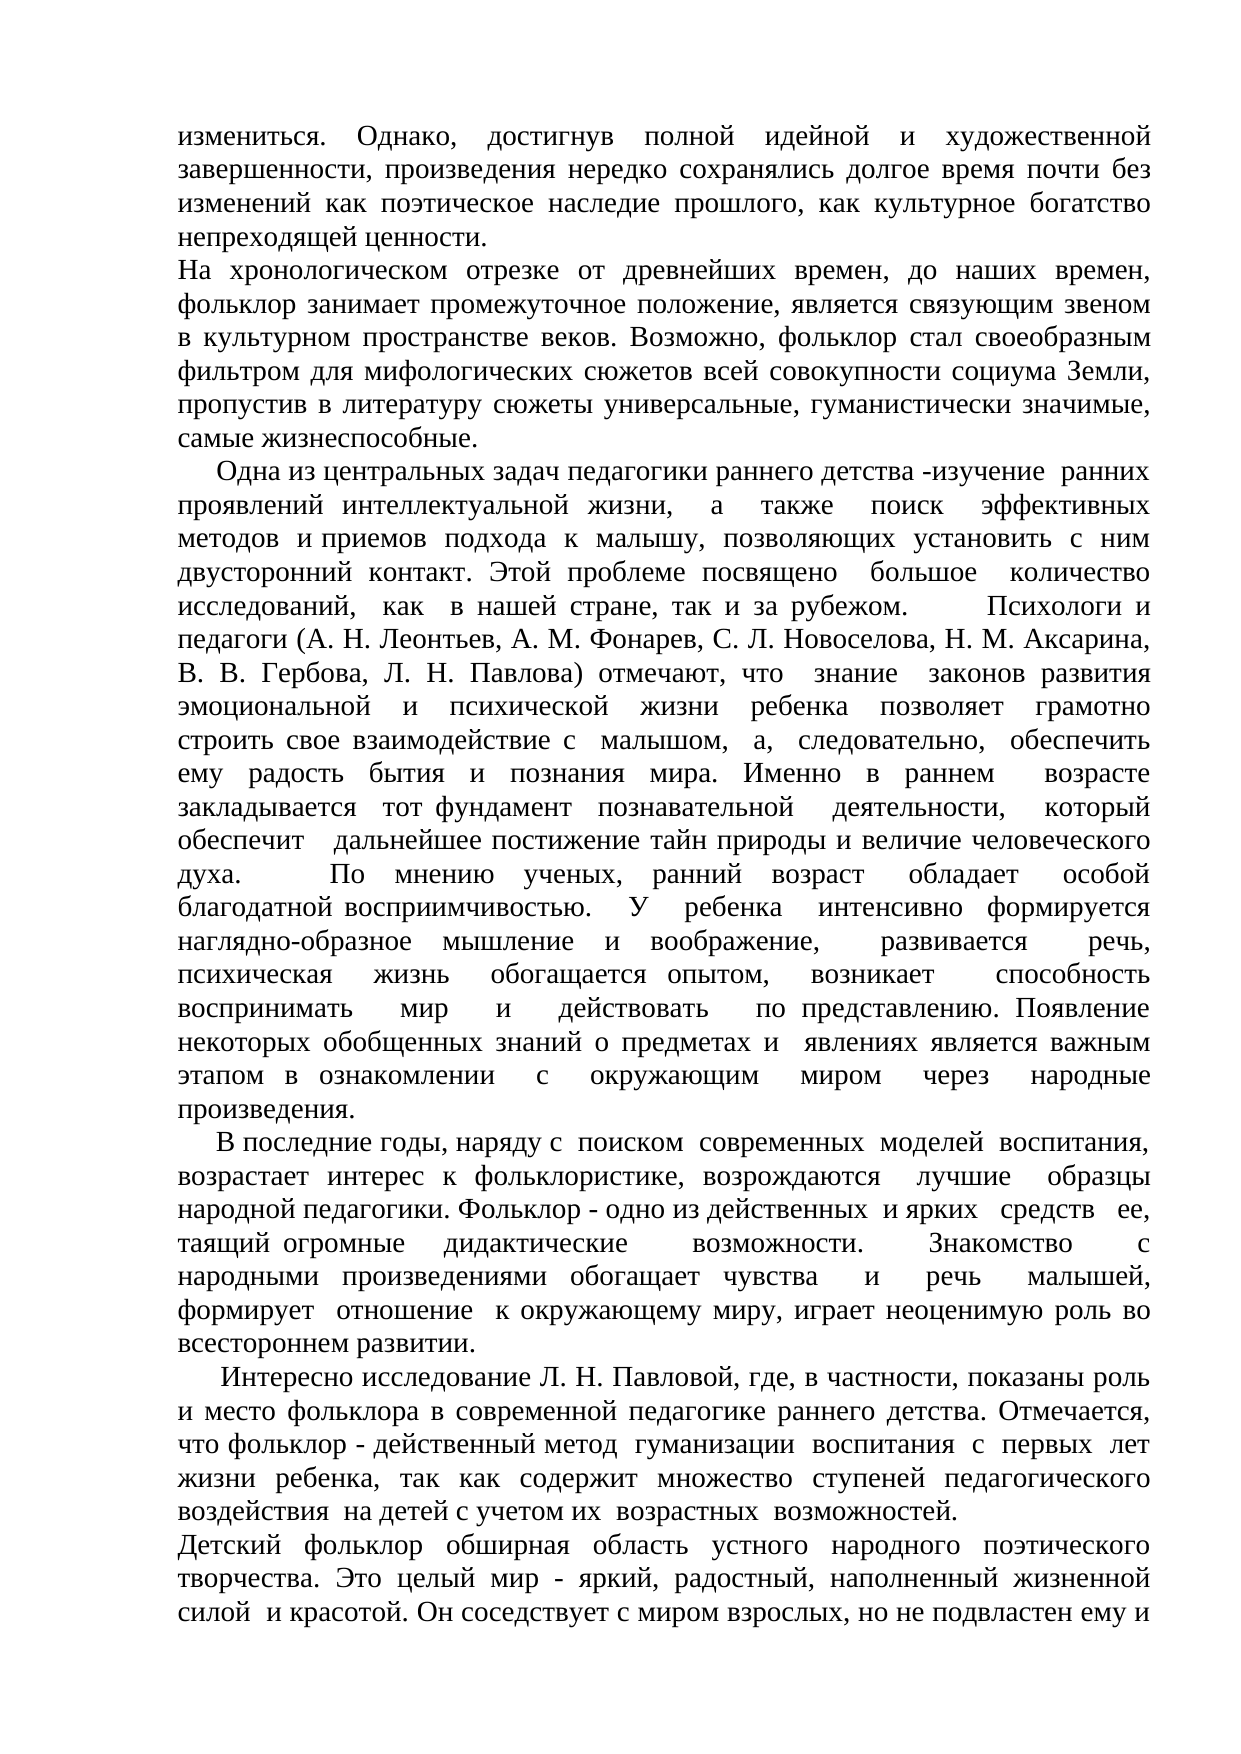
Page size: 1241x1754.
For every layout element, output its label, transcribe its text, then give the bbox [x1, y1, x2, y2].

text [177, 1527, 1152, 1627]
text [177, 118, 1152, 252]
text Интересно исследование Л. Н. Павловой, где, в частности, показаны роль и место фольклора в современной педагогике раннего детства. Отмечается, что фольклор - действенный метод гуманизации воспитания с первых лет жизни ребенка, так как содержит множество ступеней педагогического воздействия на детей с учетом их возрастных возможностей. [177, 1359, 1152, 1527]
text В последние годы, наряду с поиском современных моделей воспитания, возрастает интерес к фольклористике, возрождаются лучшие образцы народной педагогики. Фольклор - одно из действенных и ярких средств ее, таящий огромные дидактические возможности. Знакомство с народными произведениями обогащает чувства и речь малышей, формирует отношение к окружающему миру, играет неоценимую роль во всестороннем развитии. [177, 1124, 1152, 1359]
text На хронологическом отрезке от древнейших времен, до наших времен, фольклор занимает промежуточное положение, является связующим звеном в культурном пространстве веков. Возможно, фольклор стал своеобразным фильтром для мифологических сюжетов всей совокупности социума Земли, пропустив в литературу сюжеты универсальные, гуманистически значимые, самые жизнеспособные. [177, 252, 1152, 453]
text Одна из центральных задач педагогики раннего детства -изучение ранних проявлений интеллектуальной жизни, а также поиск эффективных методов и приемов подхода к малышу, позволяющих установить с ним двусторонний контакт. Этой проблеме посвящено большое количество исследований, как в нашей стране, так и за рубежом. Психологи и педагоги (А. Н. Леонтьев, А. М. Фонарев, С. Л. Новоселова, Н. М. Аксарина, В. В. Гербова, Л. Н. Павлова) отмечают, что знание законов развития эмоциональной и психической жизни ребенка позволяет грамотно строить свое взаимодействие с малышом, а, следовательно, обеспечить ему радость бытия и познания мира. Именно в раннем возрасте закладывается тот фундамент познавательной деятельности, который обеспечит дальнейшее постижение тайн природы и величие человеческого духа. По мнению ученых, ранний возраст обладает особой благодатной восприимчивостью. У ребенка интенсивно формируется наглядно-образное мышление и воображение, развивается речь, психическая жизнь обогащается опытом, возникает способность воспринимать мир и действовать по представлению. Появление некоторых обобщенных знаний о предметах и явлениях является важным этапом в ознакомлении с окружающим миром через народные произведения. [177, 453, 1152, 1124]
